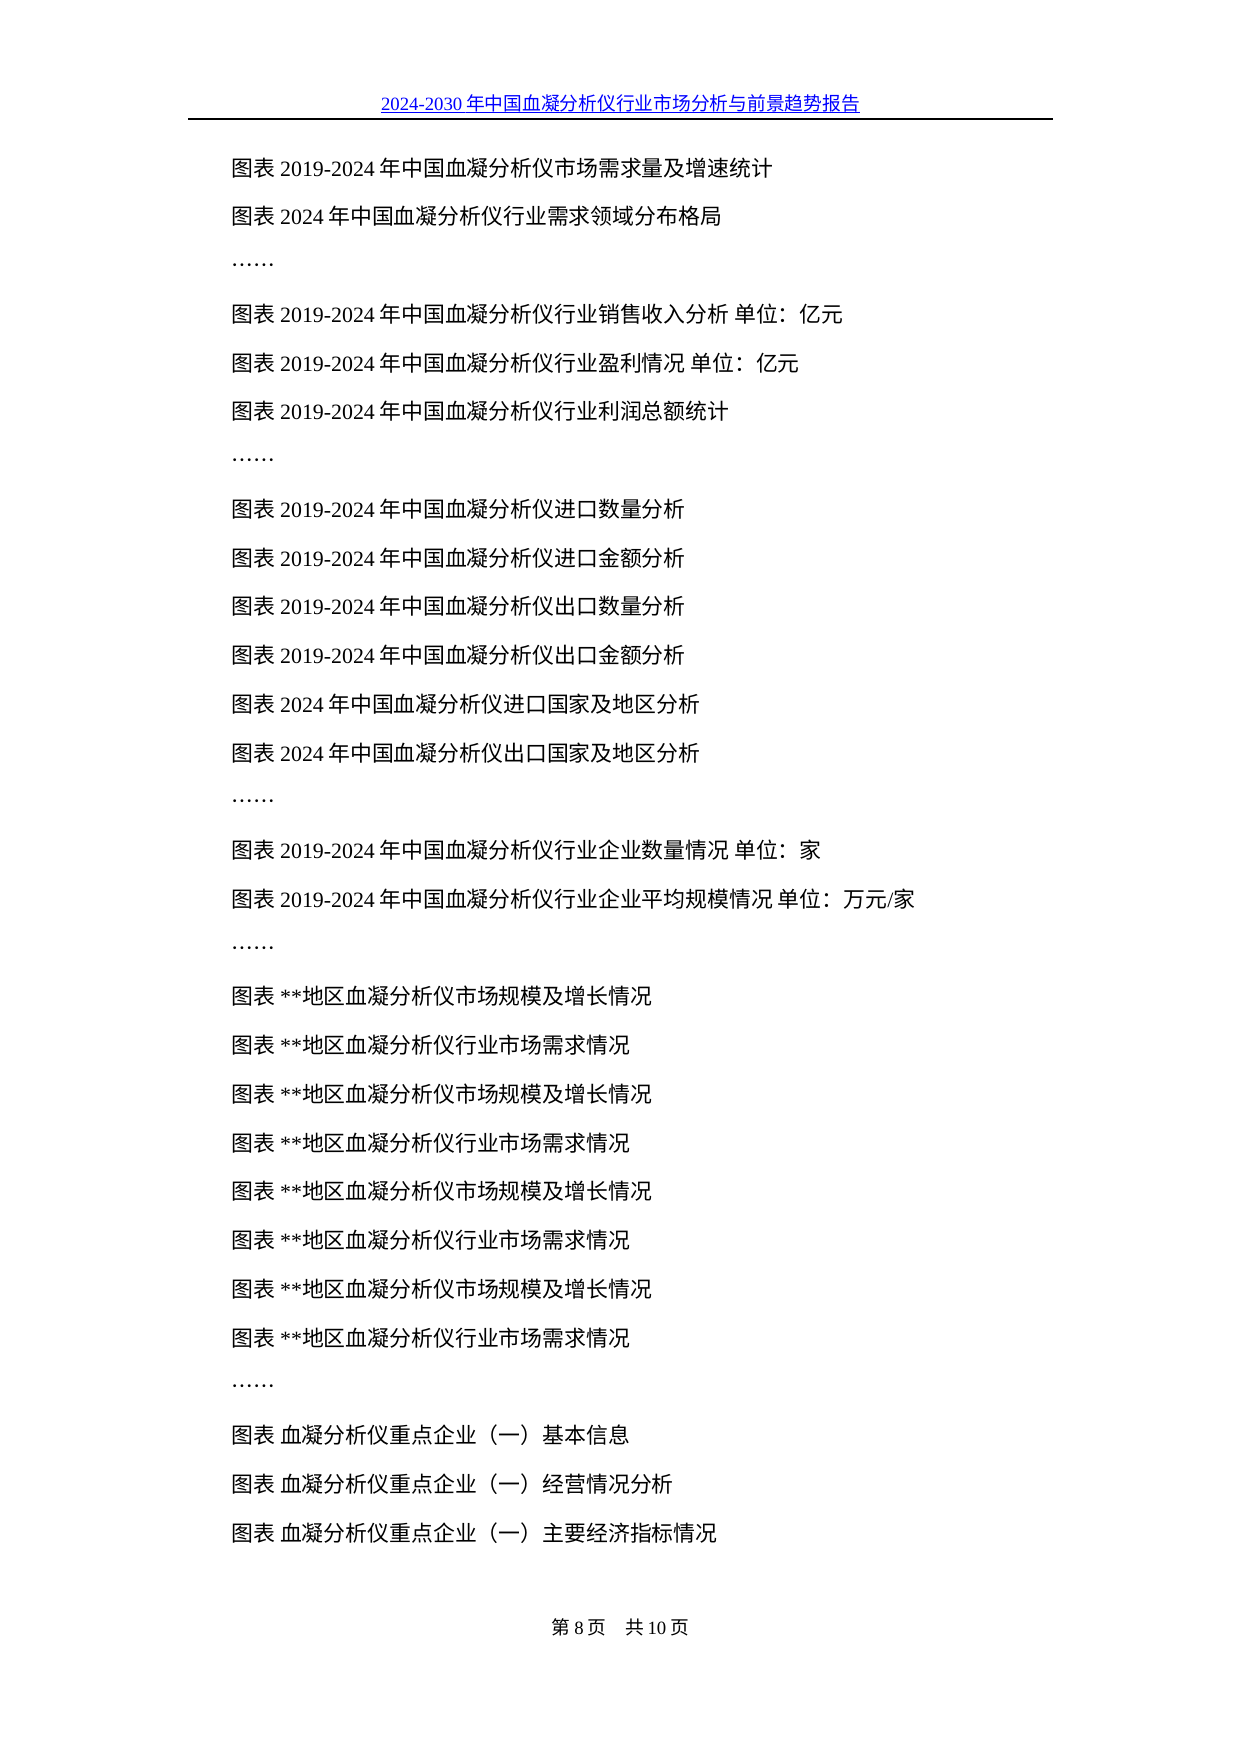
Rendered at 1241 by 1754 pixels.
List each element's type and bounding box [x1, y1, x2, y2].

text [187, 150, 1053, 1548]
